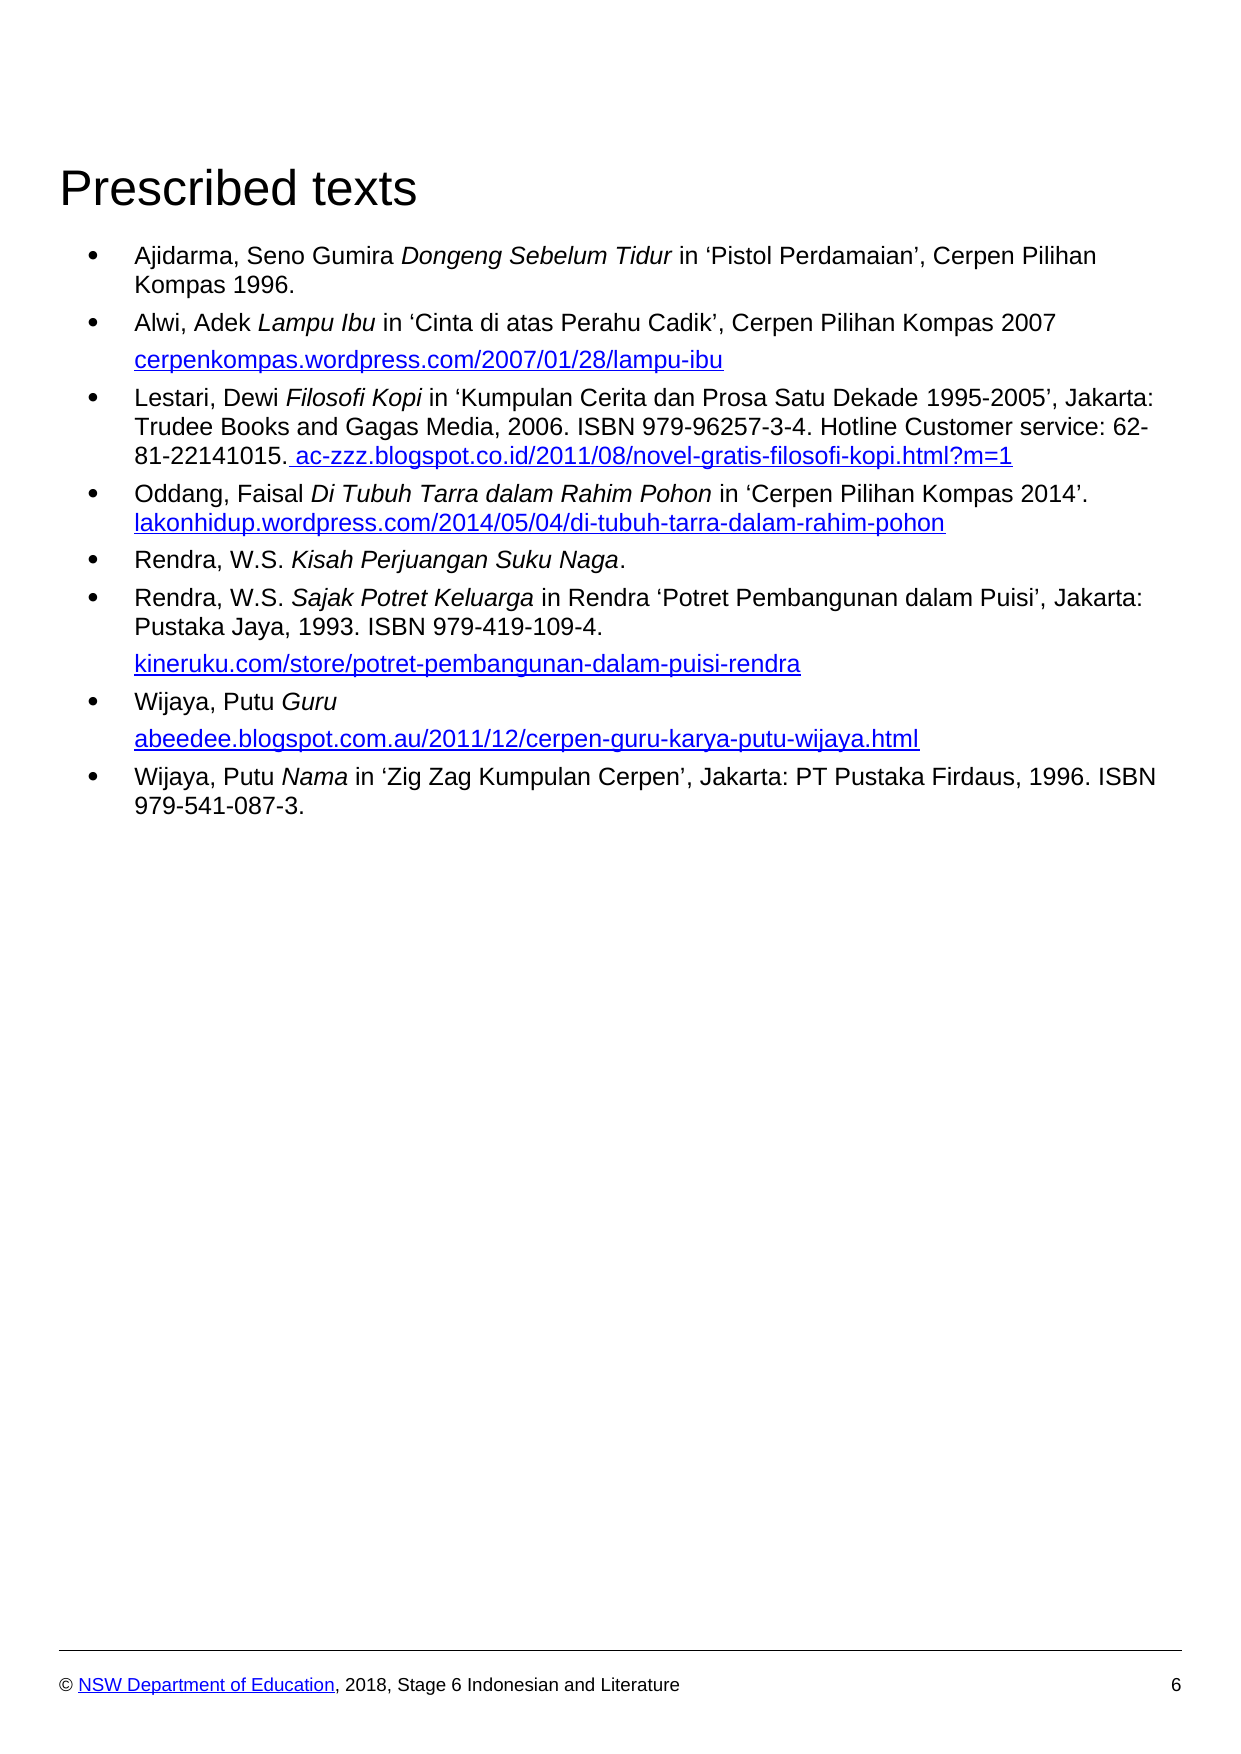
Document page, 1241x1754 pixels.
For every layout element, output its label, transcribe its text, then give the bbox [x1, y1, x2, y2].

list Rendra, W.S. Sajak Potret Keluarga in Rendra ‘Potret Pembangunan dalam Puisi’, Jakarta: Pustaka Jaya, 1993. ISBN 979-419-109-4. [89, 582, 1181, 641]
subtitle Prescribed texts [59, 158, 1181, 216]
list abeedee.blogspot.com.au/2011/12/cerpen-guru-karya-putu-wijaya.html [134, 724, 1181, 753]
list Ajidarma, Seno Gumira Dongeng Sebelum Tidur in ‘Pistol Perdamaian’, Cerpen Pilihan Kompas 1996. [89, 241, 1181, 299]
list cerpenkompas.wordpress.com/2007/01/28/lampu-ibu [134, 345, 1181, 374]
list Wijaya, Putu Guru [89, 687, 1181, 716]
list Alwi, Adek Lampu Ibu in ‘Cinta di atas Perahu Cadik’, Cerpen Pilihan Kompas 2007 [89, 307, 1181, 337]
list kineruku.com/store/potret-pembangunan-dalam-puisi-rendra [134, 649, 1181, 678]
list Oddang, Faisal Di Tubuh Tarra dalam Rahim Pohon in ‘Cerpen Pilihan Kompas 2014’. lakonhidup.wordpress.com/2014/05/04/di-tubuh-tarra-dalam-rahim-pohon [89, 478, 1181, 537]
list Rendra, W.S. Kisah Perjuangan Suku Naga. [89, 545, 1181, 574]
list Lestari, Dewi Filosofi Kopi in ‘Kumpulan Cerita dan Prosa Satu Dekade 1995-2005’, Jakarta: Trudee Books and Gagas Media, 2006. ISBN 979-96257-3-4. Hotline Customer service: 62-81-22141015. ac-zzz.blogspot.co.id/2011/08/novel-gratis-filosofi-kopi.html?m=1 [89, 382, 1181, 470]
list Wijaya, Putu Nama in ‘Zig Zag Kumpulan Cerpen’, Jakarta: PT Pustaka Firdaus, 1996. ISBN 979-541-087-3. [89, 762, 1181, 820]
